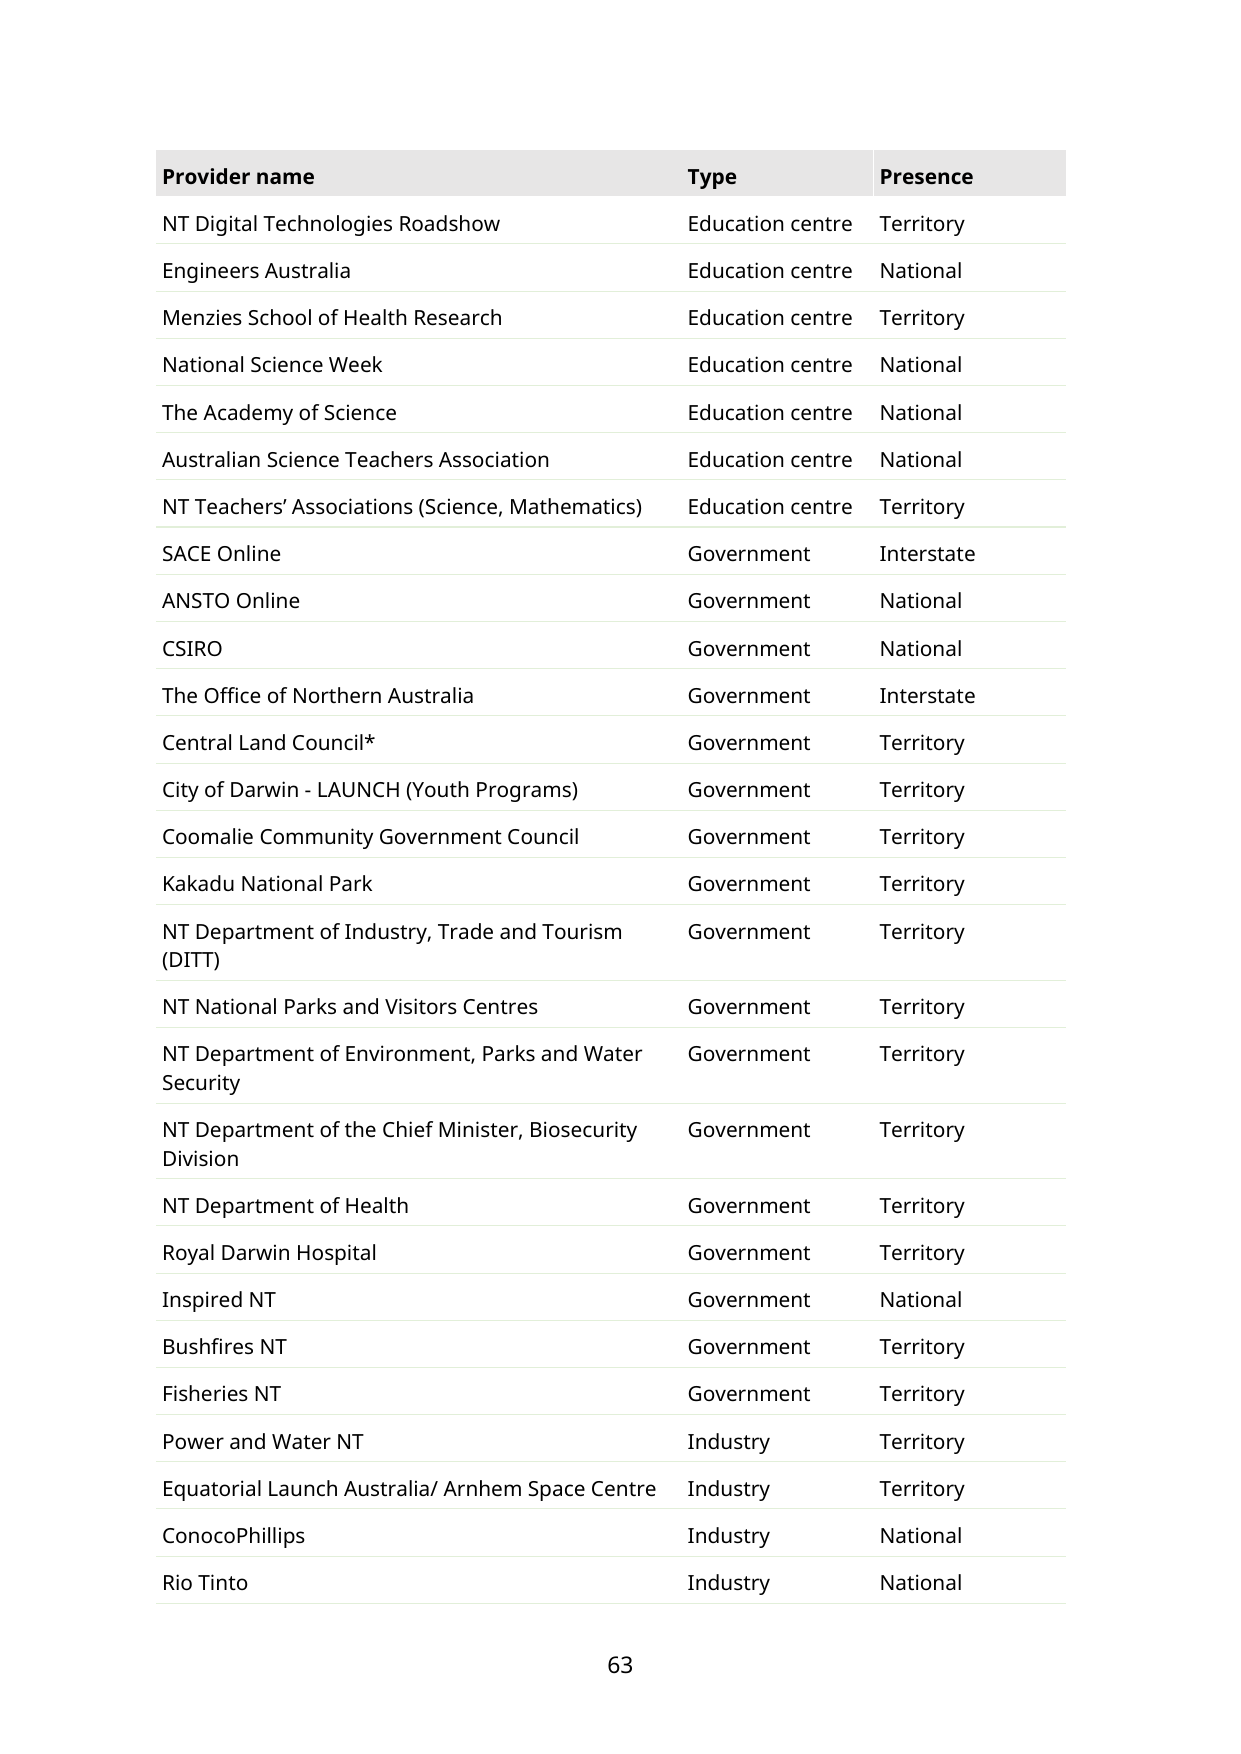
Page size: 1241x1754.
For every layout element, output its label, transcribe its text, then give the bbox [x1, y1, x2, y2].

table_header Type [682, 150, 873, 196]
table_cell Government [682, 764, 873, 809]
table_cell National [874, 386, 1066, 432]
table_cell The Academy of Science [156, 386, 682, 432]
table_cell Inspired NT [156, 1274, 682, 1319]
table_cell Territory [874, 981, 1066, 1027]
table_cell Education centre [682, 339, 873, 385]
table_cell SACE Online [156, 528, 682, 574]
table_cell City of Darwin - LAUNCH (Youth Programs) [156, 764, 682, 809]
table_cell Territory [874, 1415, 1066, 1461]
table_cell Government [682, 575, 873, 621]
table_cell ConocoPhillips [156, 1509, 682, 1556]
table_cell Territory [874, 480, 1066, 526]
table_cell National [874, 622, 1066, 668]
table_cell Industry [682, 1415, 873, 1461]
table_cell NT Department of the Chief Minister, Biosecurity Division [156, 1104, 682, 1178]
table_cell Bushfires NT [156, 1321, 682, 1367]
table_cell Royal Darwin Hospital [156, 1226, 682, 1272]
table_cell NT National Parks and Visitors Centres [156, 981, 682, 1027]
table_cell Government [682, 1368, 873, 1414]
table_cell Education centre [682, 480, 873, 526]
table_cell Power and Water NT [156, 1415, 682, 1461]
table_cell NT Teachers’ Associations (Science, Mathematics) [156, 480, 682, 526]
table_cell Menzies School of Health Research [156, 292, 682, 338]
table_cell Government [682, 1274, 873, 1319]
table_cell Territory [874, 1226, 1066, 1272]
table_cell Territory [874, 764, 1066, 809]
table_cell NT Department of Health [156, 1179, 682, 1225]
table_cell Kakadu National Park [156, 858, 682, 904]
table_cell CSIRO [156, 622, 682, 668]
table_cell Education centre [682, 244, 873, 291]
table_cell Government [682, 1104, 873, 1178]
table_cell Industry [682, 1557, 873, 1603]
table_cell The Office of Northern Australia [156, 669, 682, 715]
table_cell Equatorial Launch Australia/ Arnhem Space Centre [156, 1462, 682, 1508]
table_cell Government [682, 905, 873, 979]
table_cell Government [682, 1179, 873, 1225]
table_cell Coomalie Community Government Council [156, 811, 682, 857]
table_cell Territory [874, 1104, 1066, 1178]
table_cell Territory [874, 292, 1066, 338]
table_cell Government [682, 1321, 873, 1367]
table_cell Government [682, 811, 873, 857]
table_cell Rio Tinto [156, 1557, 682, 1603]
table_cell Government [682, 622, 873, 668]
table_cell Education centre [682, 292, 873, 338]
table_cell Territory [874, 716, 1066, 762]
table_cell Australian Science Teachers Association [156, 433, 682, 479]
table_cell National [874, 1509, 1066, 1556]
table_header Provider name [156, 150, 682, 196]
table_cell NT Department of Environment, Parks and Water Security [156, 1028, 682, 1102]
table_cell Industry [682, 1509, 873, 1556]
table_cell Interstate [874, 528, 1066, 574]
table_cell Territory [874, 1321, 1066, 1367]
table_header Presence [874, 150, 1066, 196]
table_cell Government [682, 669, 873, 715]
table_cell Territory [874, 905, 1066, 979]
table_cell Engineers Australia [156, 244, 682, 291]
table_cell Government [682, 1028, 873, 1102]
table_cell Education centre [682, 386, 873, 432]
table_cell Industry [682, 1462, 873, 1508]
table_cell National [874, 244, 1066, 291]
table_cell Territory [874, 196, 1066, 243]
table_cell National [874, 575, 1066, 621]
table_cell Territory [874, 1028, 1066, 1102]
table_cell NT Digital Technologies Roadshow [156, 196, 682, 243]
table_cell ANSTO Online [156, 575, 682, 621]
table_cell Territory [874, 1462, 1066, 1508]
table_cell National Science Week [156, 339, 682, 385]
table_cell Territory [874, 811, 1066, 857]
table_cell Government [682, 1226, 873, 1272]
table_cell Government [682, 716, 873, 762]
table_cell National [874, 1557, 1066, 1603]
table_cell National [874, 339, 1066, 385]
table_cell Education centre [682, 196, 873, 243]
table_cell National [874, 433, 1066, 479]
table_cell Government [682, 981, 873, 1027]
table_cell Territory [874, 1368, 1066, 1414]
table_cell National [874, 1274, 1066, 1319]
table_cell Territory [874, 1179, 1066, 1225]
table_cell Government [682, 528, 873, 574]
table_cell Education centre [682, 433, 873, 479]
table_cell Fisheries NT [156, 1368, 682, 1414]
table_cell Central Land Council* [156, 716, 682, 762]
table_cell NT Department of Industry, Trade and Tourism (DITT) [156, 905, 682, 979]
table_cell Government [682, 858, 873, 904]
table_cell Interstate [874, 669, 1066, 715]
table_cell Territory [874, 858, 1066, 904]
